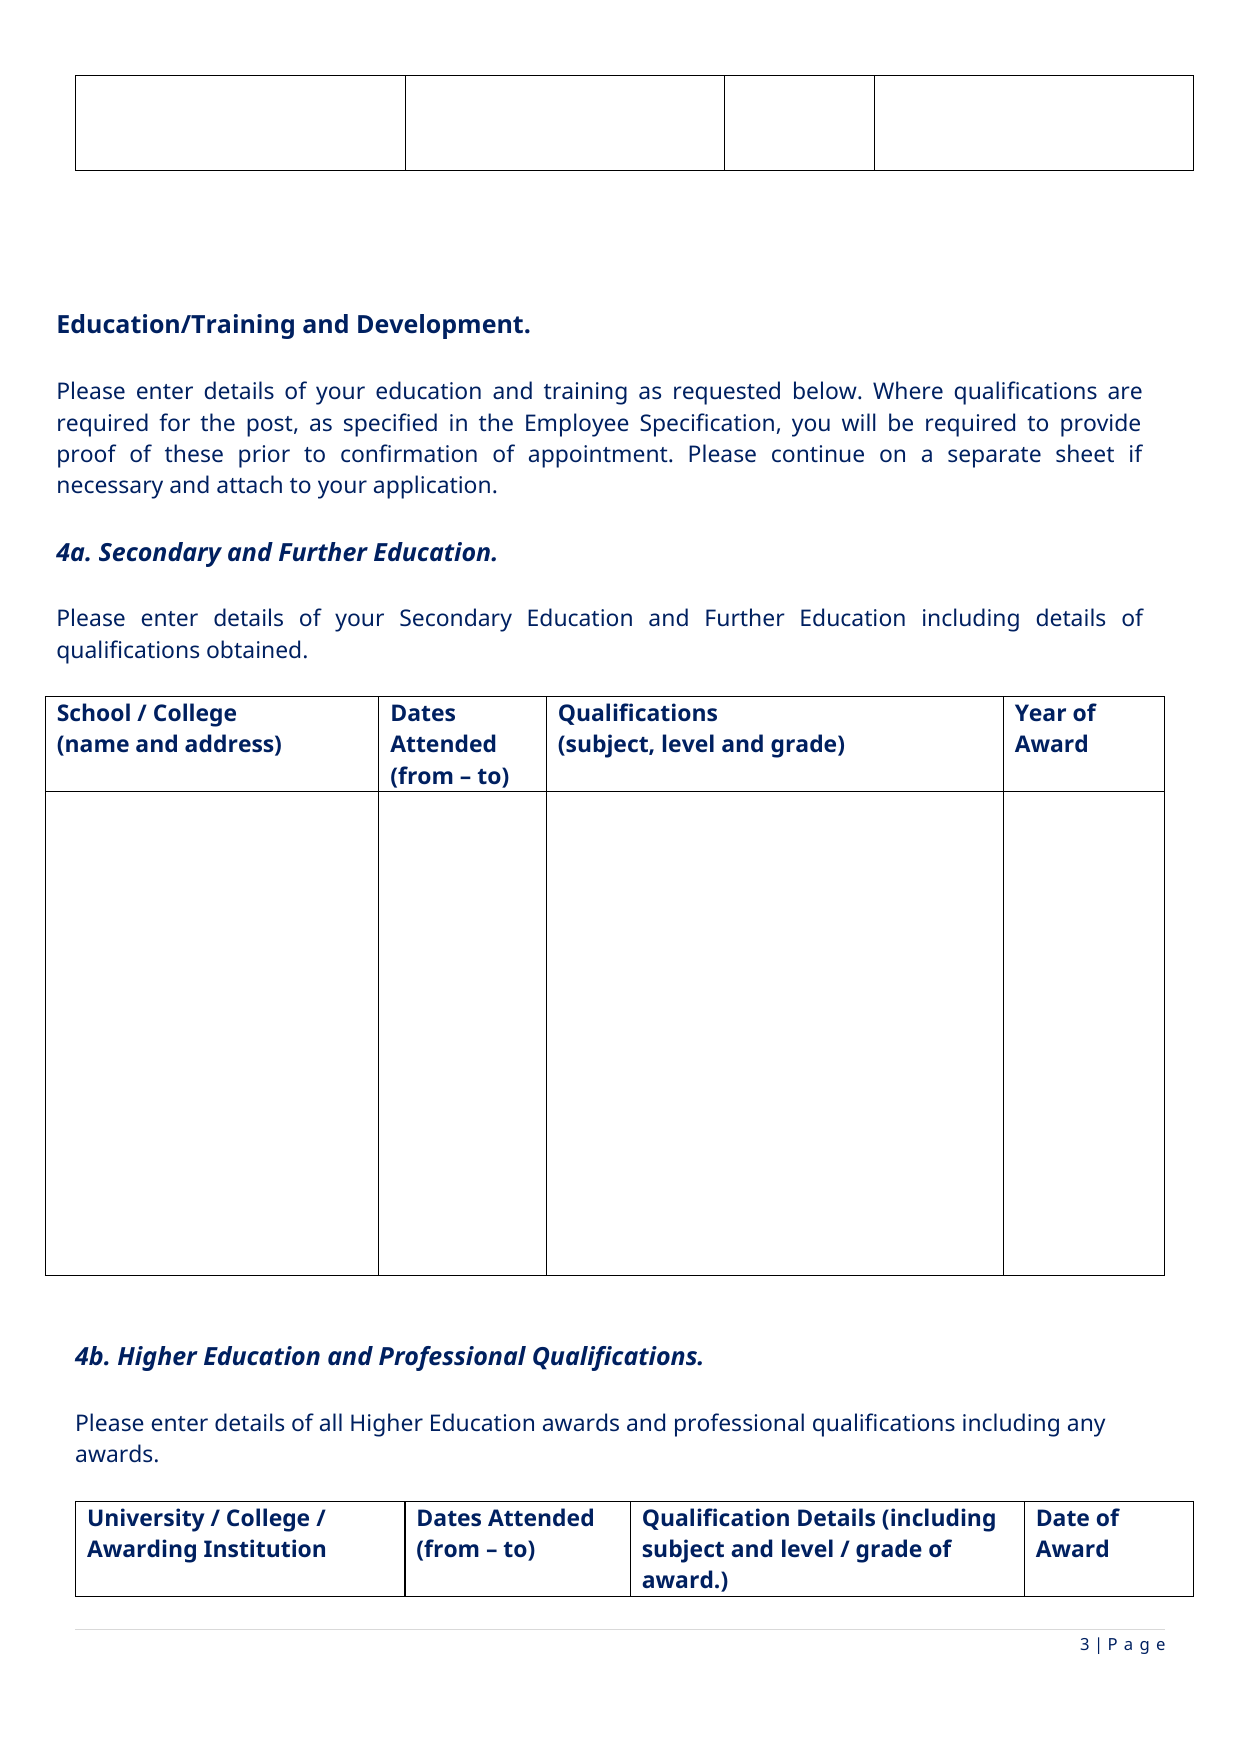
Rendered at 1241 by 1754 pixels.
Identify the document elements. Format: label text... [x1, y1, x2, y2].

table_cell [547, 792, 1003, 1275]
table_header Qualifications (subject, level and grade) [547, 697, 1003, 791]
table_cell [46, 792, 378, 1275]
text Please enter details of your Secondary Education and Further Education including details of qualifications obtained. [56, 602, 1144, 665]
table_header University / College / Awarding Institution [76, 1502, 404, 1596]
text Education/Training and Development. [56, 307, 1144, 341]
table_header Dates Attended (from – to) [379, 697, 546, 791]
table_header Year of Award [1004, 697, 1164, 791]
table_cell [875, 76, 1193, 170]
text Please enter details of your education and training as requested below. Where qualifications are required for the post, as specified in the Employee Specification, you will be required to provide proof of these prior to confirmation of appointment. Please continue on a separate sheet if necessary and attach to your application. [56, 375, 1144, 500]
table_cell [76, 76, 405, 170]
table_header Qualification Details (including subject and level / grade of award.) [631, 1502, 1024, 1596]
text 4b. Higher Education and Professional Qualifications. [75, 1339, 1165, 1373]
table_cell [406, 76, 724, 170]
table_cell [1004, 792, 1164, 1275]
table_header Date of Award [1025, 1502, 1193, 1596]
table_header School / College (name and address) [46, 697, 378, 791]
text Please enter details of all Higher Education awards and professional qualifications including any awards. [75, 1407, 1165, 1469]
table_cell [725, 76, 874, 170]
text 4a. Secondary and Further Education. [56, 534, 1144, 568]
table_cell [379, 792, 546, 1275]
table_header Dates Attended (from – to) [406, 1502, 630, 1596]
